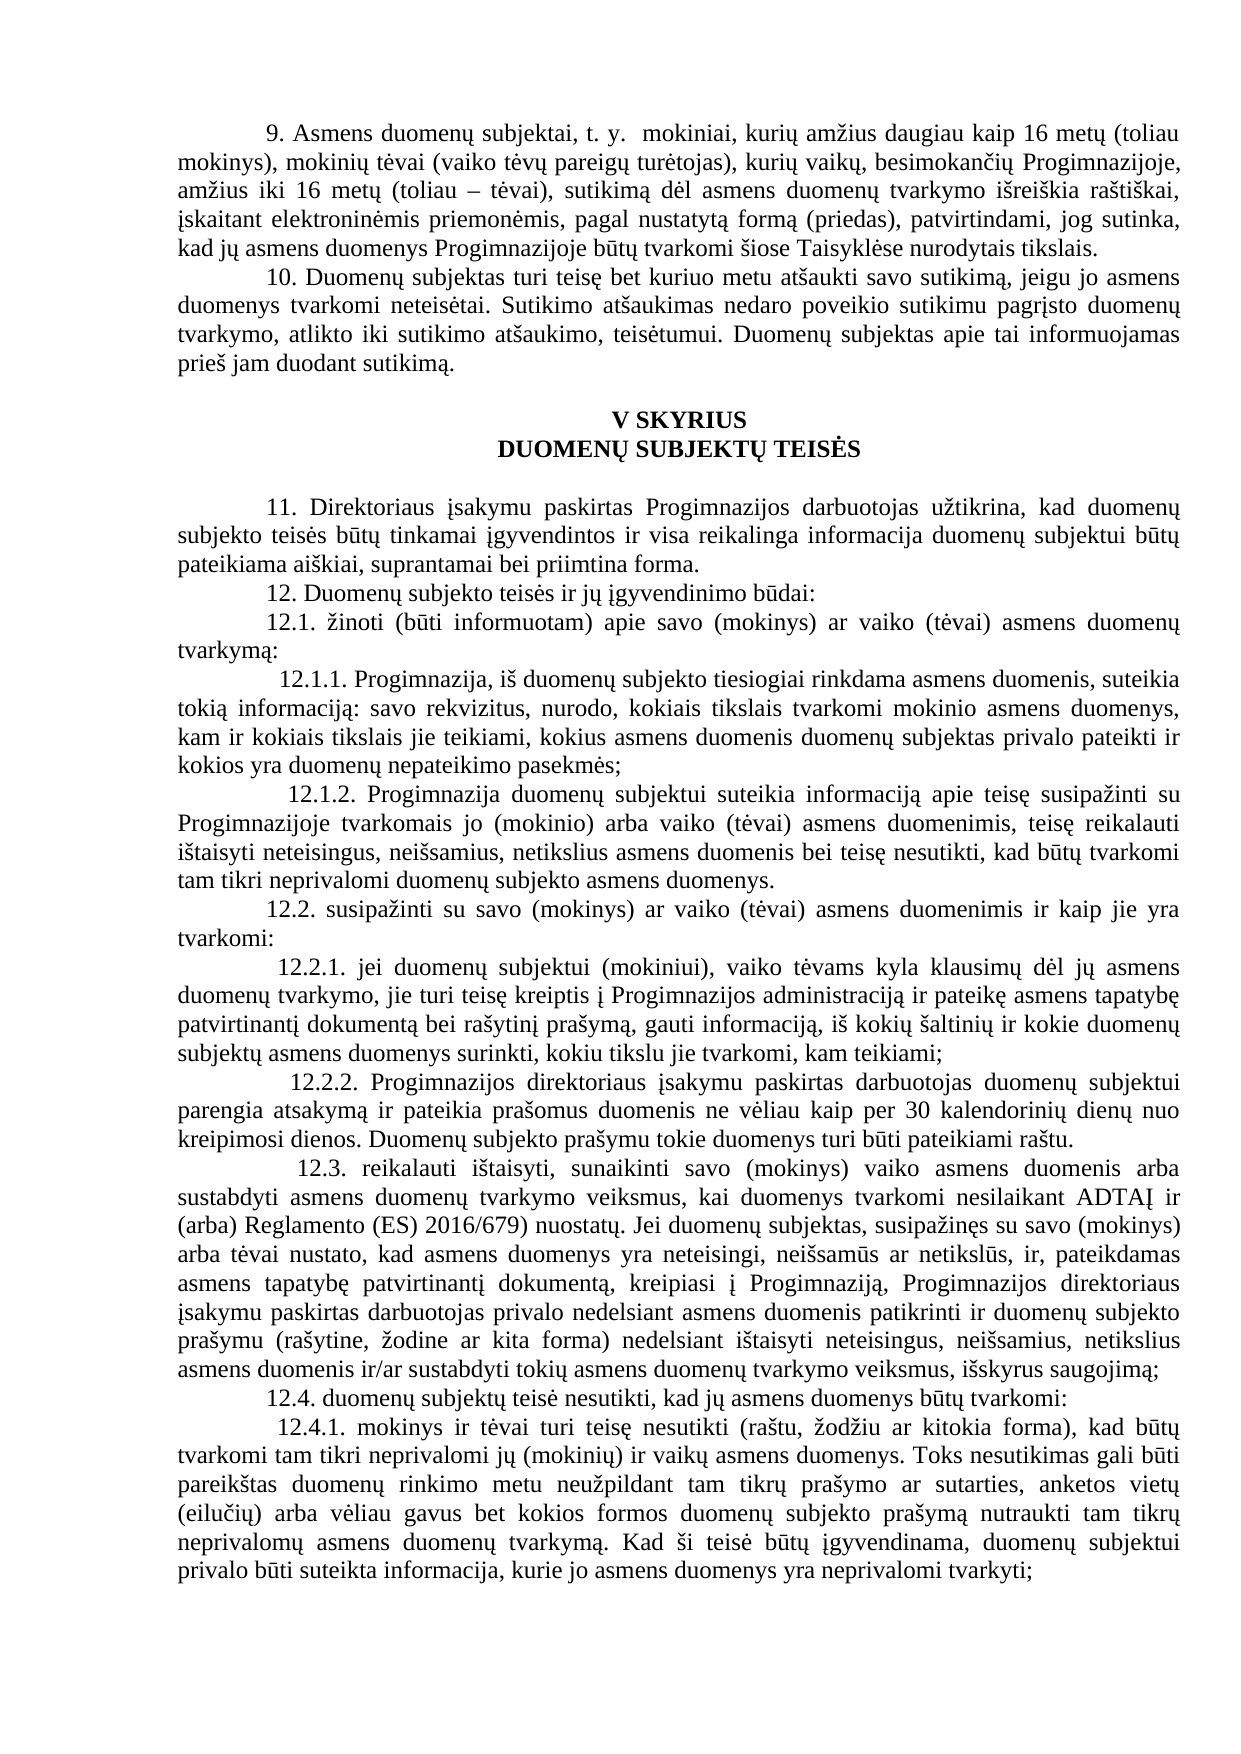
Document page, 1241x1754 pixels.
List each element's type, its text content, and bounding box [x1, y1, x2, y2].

text 10. Duomenų subjektas turi teisę bet kuriuo metu atšaukti savo sutikimą, jeigu jo asmens duomenys tvarkomi neteisėtai. Sutikimo atšaukimas nedaro poveikio sutikimu pagrįsto duomenų tvarkymo, atlikto iki sutikimo atšaukimo, teisėtumui. Duomenų subjektas apie tai informuojamas prieš jam duodant sutikimą. [177, 262, 1181, 377]
text 12.4.1. mokinys ir tėvai turi teisę nesutikti (raštu, žodžiu ar kitokia forma), kad būtų tvarkomi tam tikri neprivalomi jų (mokinių) ir vaikų asmens duomenys. Toks nesutikimas gali būti pareikštas duomenų rinkimo metu neužpildant tam tikrų prašymo ar sutarties, anketos vietų (eilučių) arba vėliau gavus bet kokios formos duomenų subjekto prašymą nutraukti tam tikrų neprivalomų asmens duomenų tvarkymą. Kad ši teisė būtų įgyvendinama, duomenų subjektui privalo būti suteikta informacija, kurie jo asmens duomenys yra neprivalomi tvarkyti; [177, 1412, 1181, 1584]
text 12.2. susipažinti su savo (mokinys) ar vaiko (tėvai) asmens duomenimis ir kaip jie yra tvarkomi: [177, 894, 1181, 952]
text 12.1.1. Progimnazija, iš duomenų subjekto tiesiogiai rinkdama asmens duomenis, suteikia tokią informaciją: savo rekvizitus, nurodo, kokiais tikslais tvarkomi mokinio asmens duomenys, kam ir kokiais tikslais jie teikiami, kokius asmens duomenis duomenų subjektas privalo pateikti ir kokios yra duomenų nepateikimo pasekmės; [177, 664, 1181, 779]
text 12. Duomenų subjekto teisės ir jų įgyvendinimo būdai: [177, 578, 1181, 607]
text 11. Direktoriaus įsakymu paskirtas Progimnazijos darbuotojas užtikrina, kad duomenų subjekto teisės būtų tinkamai įgyvendintos ir visa reikalinga informacija duomenų subjektui būtų pateikiama aiškiai, suprantamai bei priimtina forma. [177, 492, 1181, 578]
text 12.3. reikalauti ištaisyti, sunaikinti savo (mokinys) vaiko asmens duomenis arba sustabdyti asmens duomenų tvarkymo veiksmus, kai duomenys tvarkomi nesilaikant ADTAĮ ir (arba) Reglamento (ES) 2016/679) nuostatų. Jei duomenų subjektas, susipažinęs su savo (mokinys) arba tėvai nustato, kad asmens duomenys yra neteisingi, neišsamūs ar netikslūs, ir, pateikdamas asmens tapatybę patvirtinantį dokumentą, kreipiasi į Progimnaziją, Progimnazijos direktoriaus įsakymu paskirtas darbuotojas privalo nedelsiant asmens duomenis patikrinti ir duomenų subjekto prašymu (rašytine, žodine ar kita forma) nedelsiant ištaisyti neteisingus, neišsamius, netikslius asmens duomenis ir/ar sustabdyti tokių asmens duomenų tvarkymo veiksmus, išskyrus saugojimą; [177, 1153, 1181, 1383]
text 12.2.2. Progimnazijos direktoriaus įsakymu paskirtas darbuotojas duomenų subjektui parengia atsakymą ir pateikia prašomus duomenis ne vėliau kaip per 30 kalendorinių dienų nuo kreipimosi dienos. Duomenų subjekto prašymu tokie duomenys turi būti pateikiami raštu. [177, 1067, 1181, 1153]
text 12.1. žinoti (būti informuotam) apie savo (mokinys) ar vaiko (tėvai) asmens duomenų tvarkymą: [177, 607, 1181, 664]
text 9. Asmens duomenų subjektai, t. y. mokiniai, kurių amžius daugiau kaip 16 metų (toliau mokinys), mokinių tėvai (vaiko tėvų pareigų turėtojas), kurių vaikų, besimokančių Progimnazijoje, amžius iki 16 metų (toliau – tėvai), sutikimą dėl asmens duomenų tvarkymo išreiškia raštiškai, įskaitant elektroninėmis priemonėmis, pagal nustatytą formą (priedas), patvirtindami, jog sutinka, kad jų asmens duomenys Progimnazijoje būtų tvarkomi šiose Taisyklėse nurodytais tikslais. [177, 118, 1181, 262]
text V SKYRIUS [177, 406, 1181, 434]
text DUOMENŲ SUBJEKTŲ TEISĖS [177, 434, 1181, 463]
text 12.2.1. jei duomenų subjektui (mokiniui), vaiko tėvams kyla klausimų dėl jų asmens duomenų tvarkymo, jie turi teisę kreiptis į Progimnazijos administraciją ir pateikę asmens tapatybę patvirtinantį dokumentą bei rašytinį prašymą, gauti informaciją, iš kokių šaltinių ir kokie duomenų subjektų asmens duomenys surinkti, kokiu tikslu jie tvarkomi, kam teikiami; [177, 952, 1181, 1067]
text 12.4. duomenų subjektų teisė nesutikti, kad jų asmens duomenys būtų tvarkomi: [177, 1383, 1181, 1412]
text 12.1.2. Progimnazija duomenų subjektui suteikia informaciją apie teisę susipažinti su Progimnazijoje tvarkomais jo (mokinio) arba vaiko (tėvai) asmens duomenimis, teisę reikalauti ištaisyti neteisingus, neišsamius, netikslius asmens duomenis bei teisę nesutikti, kad būtų tvarkomi tam tikri neprivalomi duomenų subjekto asmens duomenys. [177, 779, 1181, 894]
